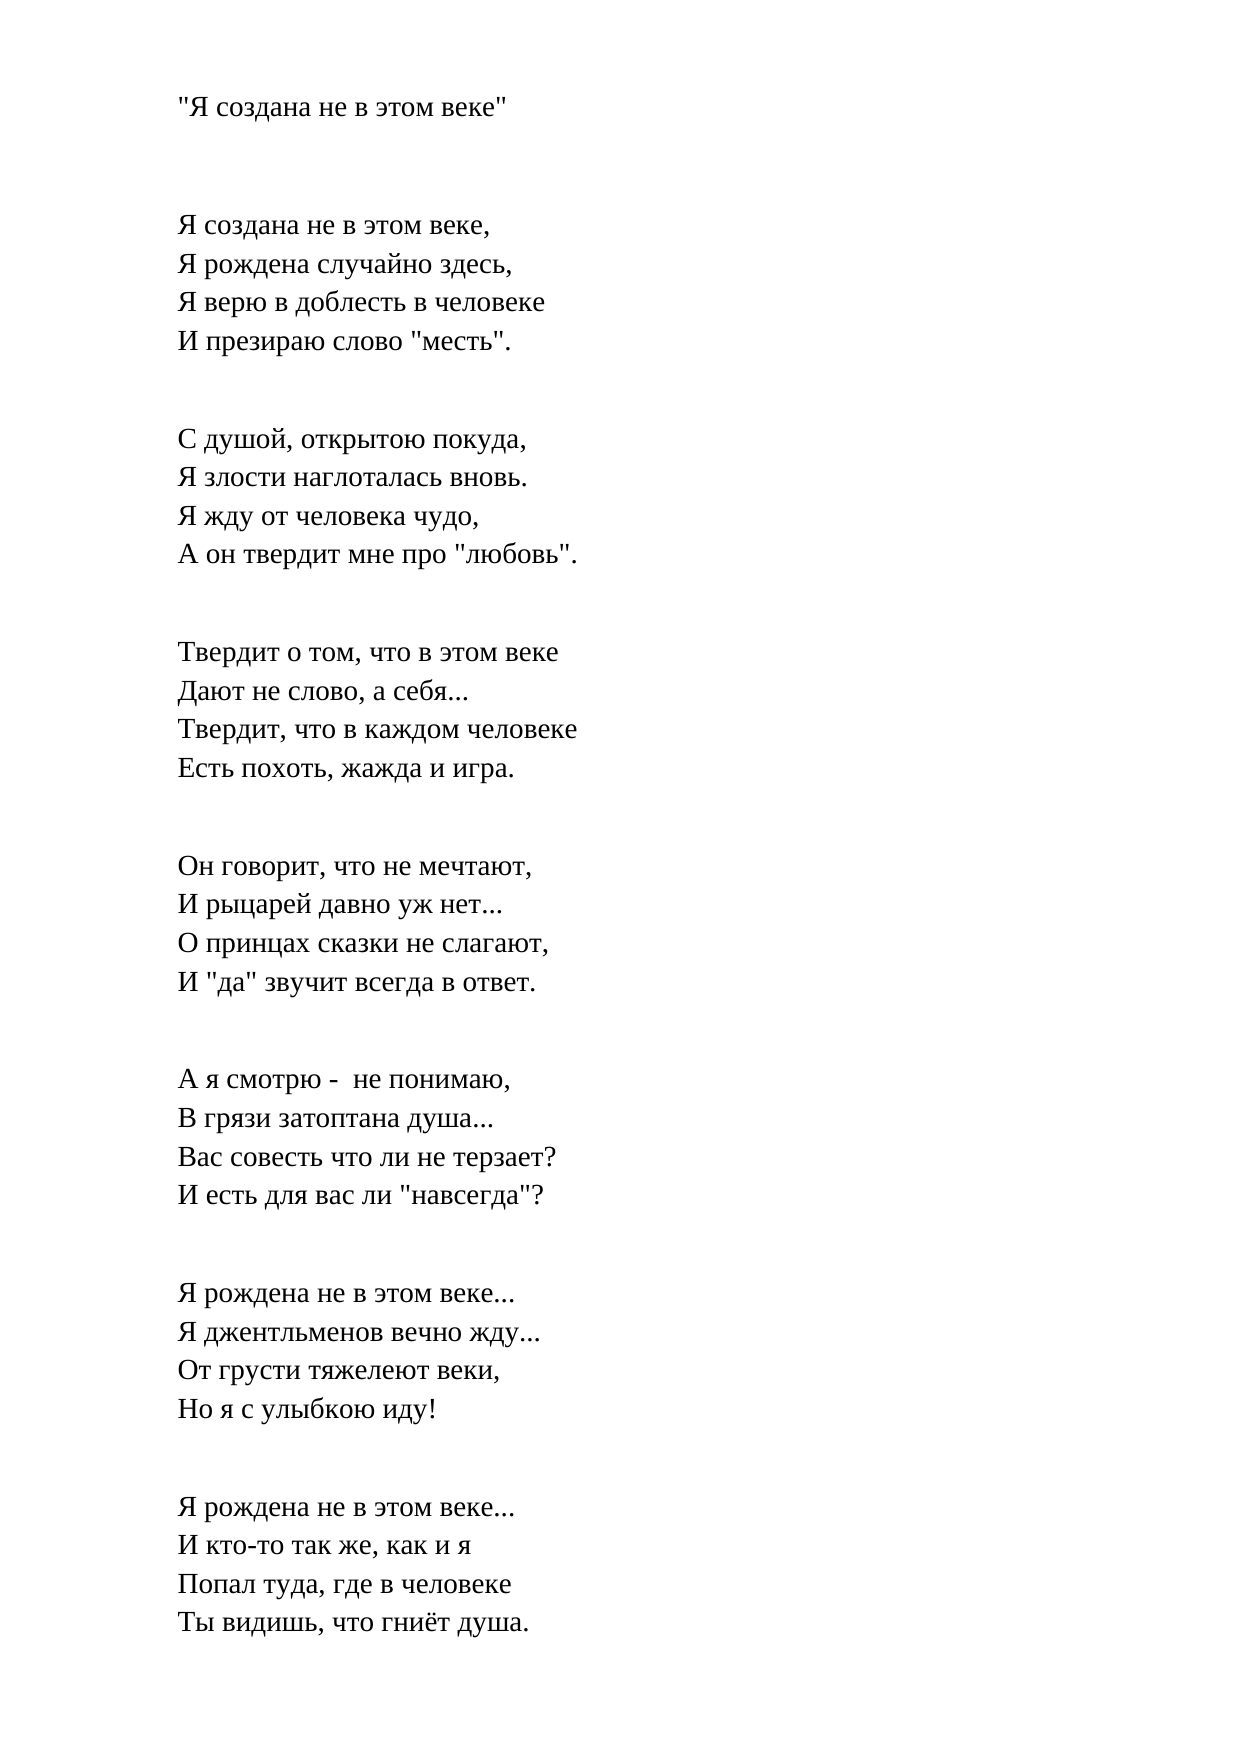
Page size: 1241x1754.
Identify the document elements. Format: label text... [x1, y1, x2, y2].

text И есть для вас ли "навсегда"? [177, 1177, 1152, 1211]
text Я верю в доблесть в человеке [177, 284, 1152, 318]
text А я смотрю - не понимаю, [177, 1062, 1152, 1095]
text С душой, открытою покуда, [177, 421, 1152, 454]
text И кто-то так же, как и я [177, 1527, 1152, 1561]
text Я жду от человека чудо, [177, 498, 1152, 532]
text Твердит о том, что в этом веке [177, 634, 1152, 668]
text Есть похоть, жажда и игра. [177, 750, 1152, 784]
text Я джентльменов вечно жду... [177, 1314, 1152, 1347]
text Я рождена случайно здесь, [177, 246, 1152, 279]
text Вас совесть что ли не терзает? [177, 1139, 1152, 1172]
text Я рождена не в этом веке... [177, 1489, 1152, 1522]
text Попал туда, где в человеке [177, 1566, 1152, 1599]
text От грусти тяжелеют веки, [177, 1352, 1152, 1386]
text Но я с улыбкою иду! [177, 1391, 1152, 1424]
text А он твердит мне про "любовь". [177, 537, 1152, 570]
text И "да" звучит всегда в ответ. [177, 964, 1152, 997]
text Я злости наглоталась вновь. [177, 459, 1152, 493]
text Твердит, что в каждом человеке [177, 712, 1152, 745]
text Я создана не в этом веке, [177, 207, 1152, 241]
text Он говорит, что не мечтают, [177, 848, 1152, 882]
text Дают не слово, а себя... [177, 673, 1152, 707]
text И презираю слово "месть". [177, 323, 1152, 357]
text О принцах сказки не слагают, [177, 925, 1152, 959]
text Ты видишь, что гниёт душа. [177, 1604, 1152, 1638]
text Я рождена не в этом веке... [177, 1275, 1152, 1309]
text И рыцарей давно уж нет... [177, 887, 1152, 920]
text "Я создана не в этом веке" [177, 89, 1152, 122]
text В грязи затоптана душа... [177, 1100, 1152, 1134]
